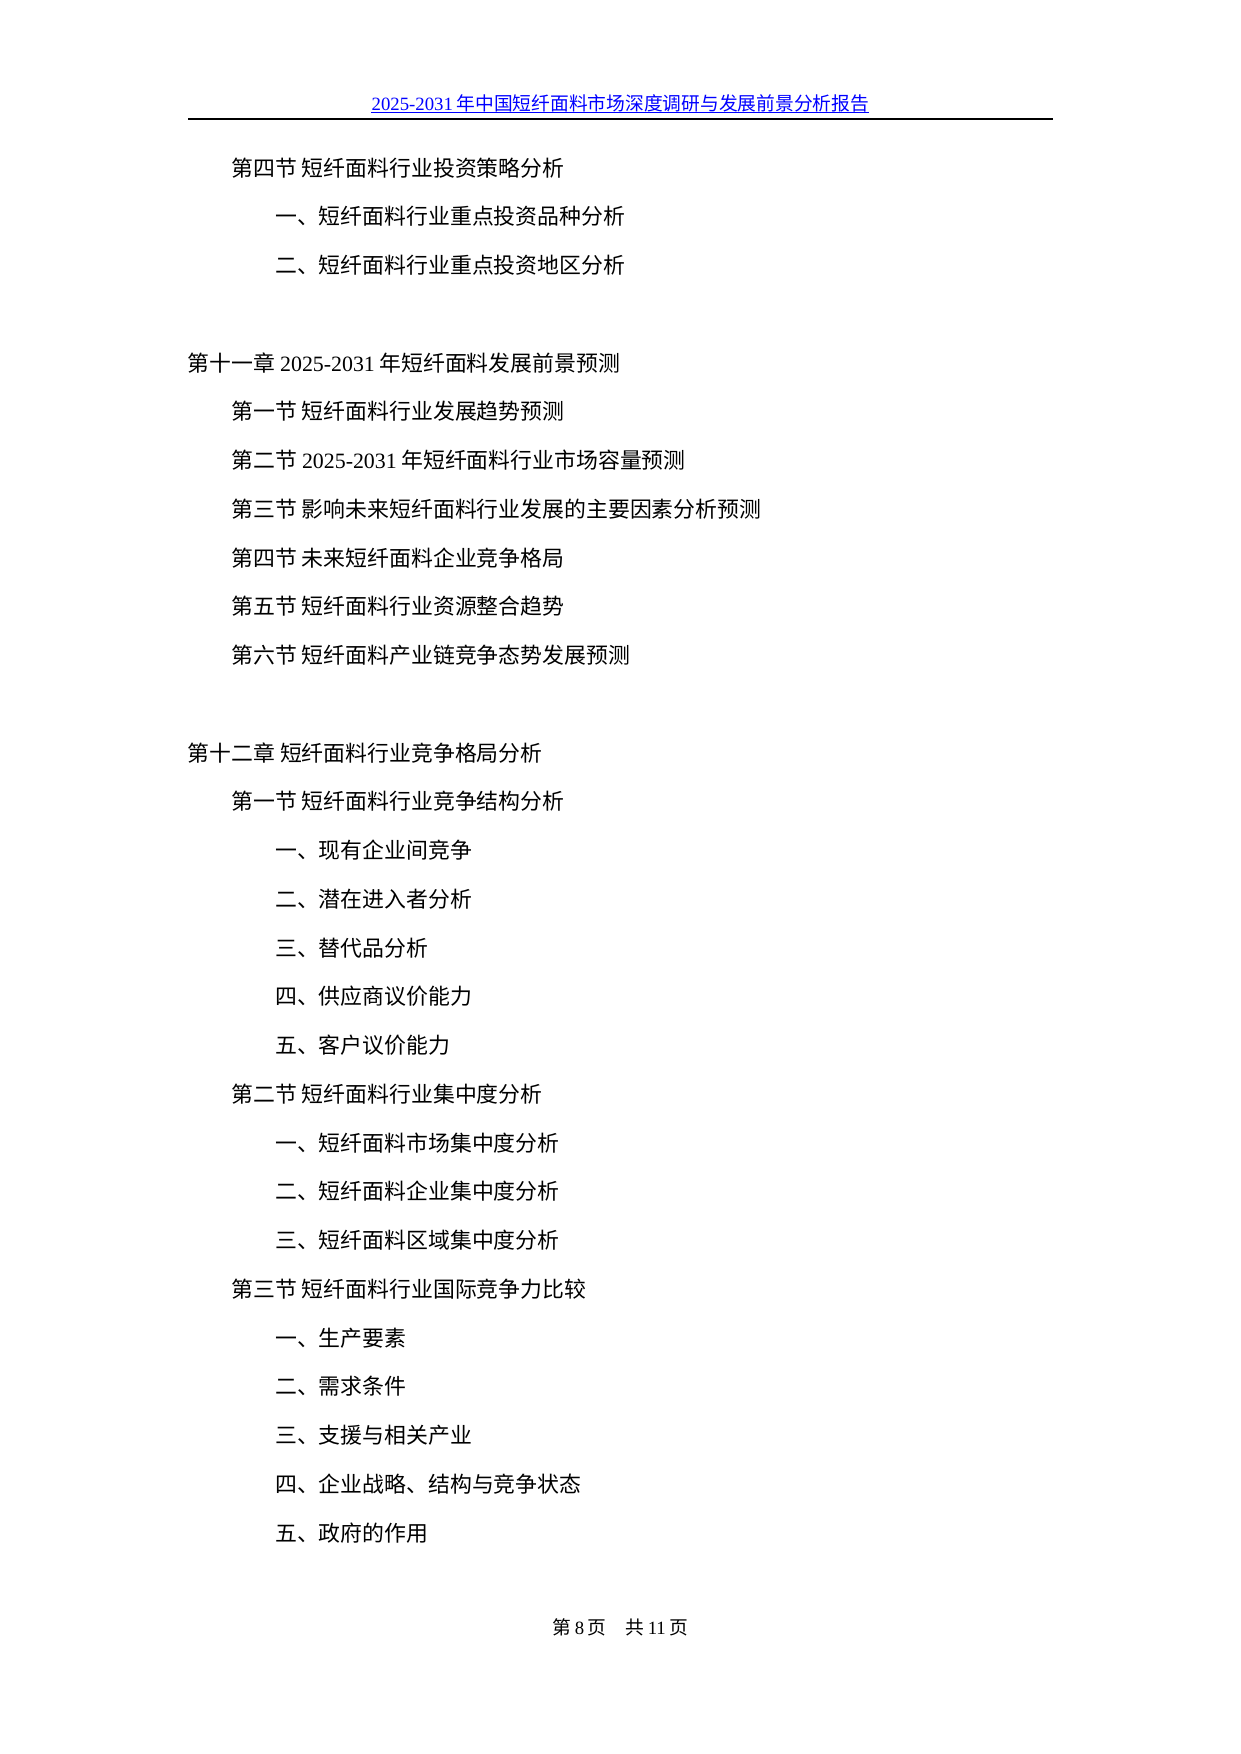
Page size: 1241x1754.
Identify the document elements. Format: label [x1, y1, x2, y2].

text [187, 150, 1053, 1548]
